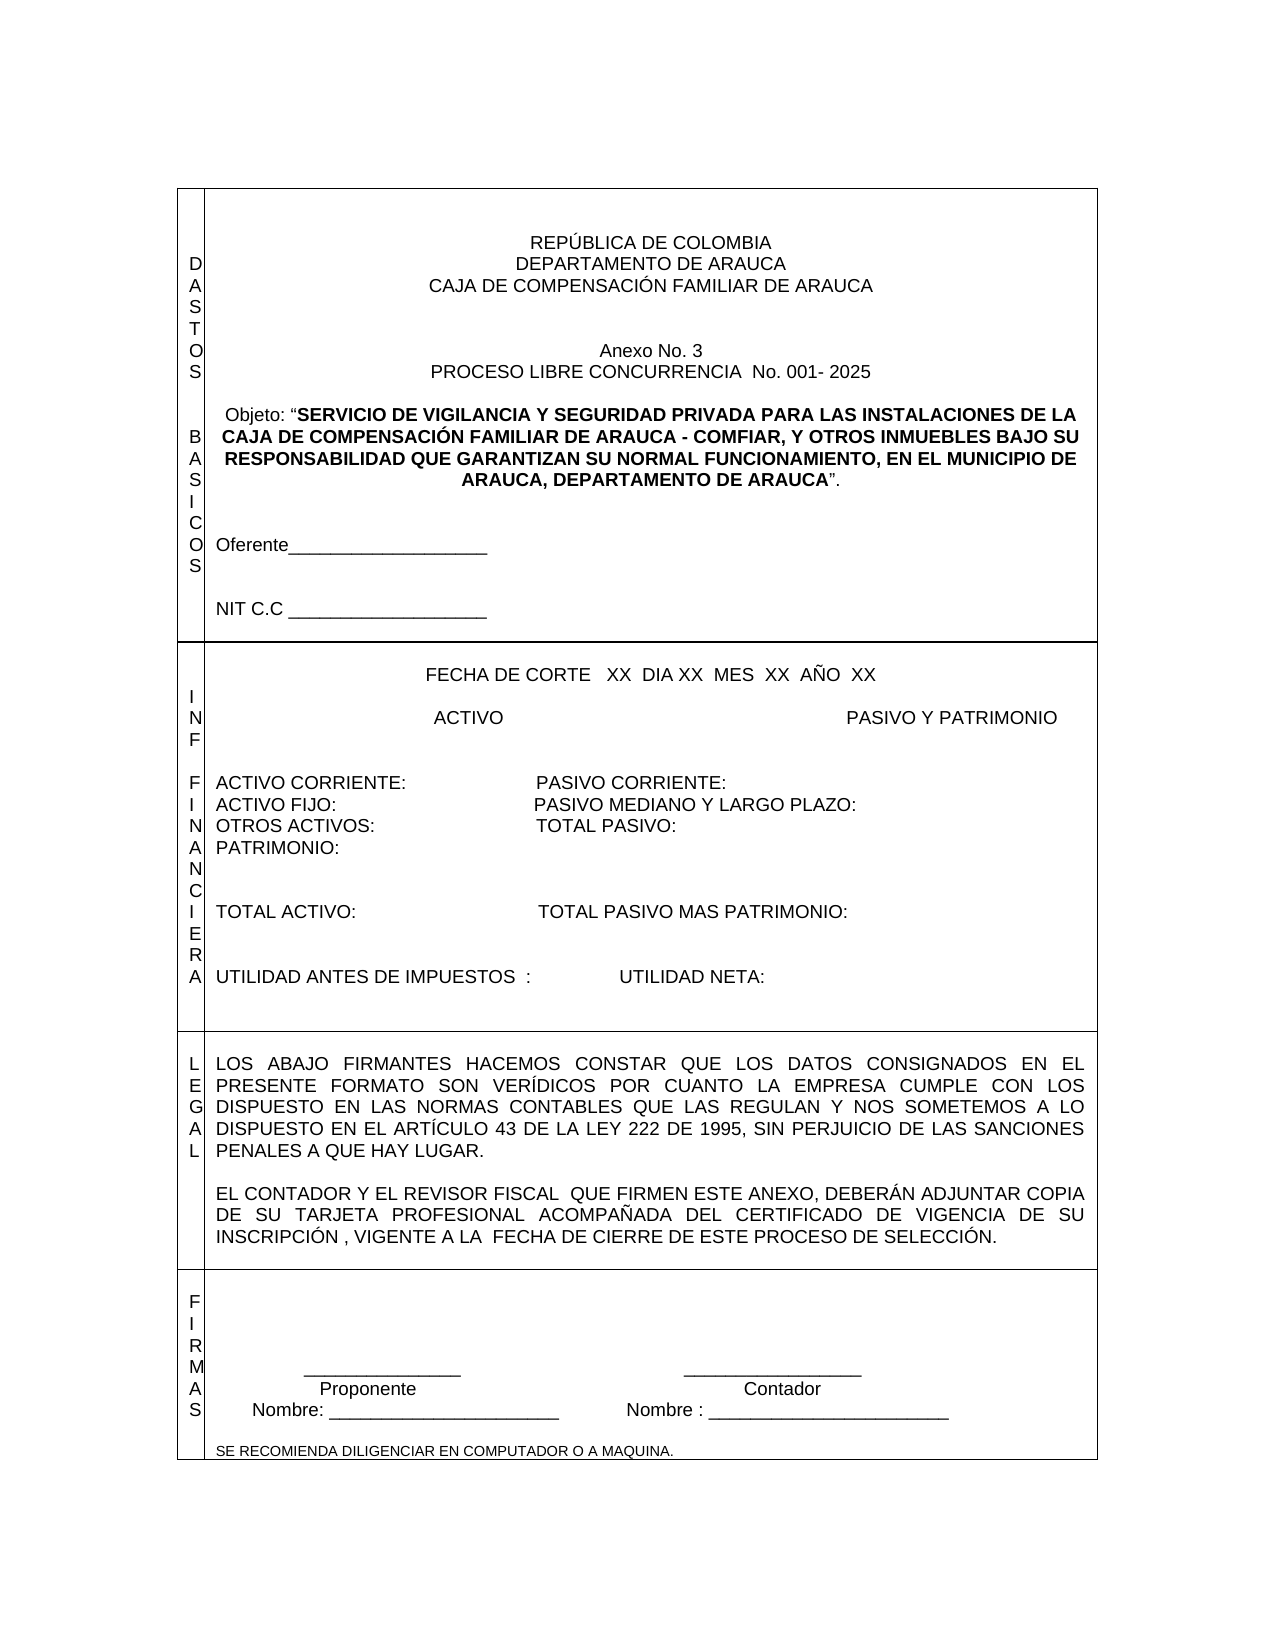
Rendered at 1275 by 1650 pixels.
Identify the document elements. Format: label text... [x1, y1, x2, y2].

table_header REPÚBLICA DE COLOMBIA DEPARTAMENTO DE ARAUCA CAJA DE COMPENSACIÓN FAMILIAR DE ARAUCA Anexo No. 3 PROCESO LIBRE CONCURRENCIA No. 001- 2025 Objeto: “SERVICIO DE VIGILANCIA Y SEGURIDAD PRIVADA PARA LAS INSTALACIONES DE LA CAJA DE COMPENSACIÓN FAMILIAR DE ARAUCA - COMFIAR, Y OTROS INMUEBLES BAJO SU RESPONSABILIDAD QUE GARANTIZAN SU NORMAL FUNCIONAMIENTO, EN EL MUNICIPIO DE ARAUCA, DEPARTAMENTO DE ARAUCA”. Oferente___________________ NIT C.C ___________________ [205, 189, 1097, 641]
table_cell FECHA DE CORTE XX DIA XX MES XX AÑO XX ACTIVO PASIVO Y PATRIMONIO ACTIVO CORRIENTE: PASIVO CORRIENTE: ACTIVO FIJO: PASIVO MEDIANO Y LARGO PLAZO: OTROS ACTIVOS: TOTAL PASIVO: PATRIMONIO: TOTAL ACTIVO: TOTAL PASIVO MAS PATRIMONIO: UTILIDAD ANTES DE IMPUESTOS : UTILIDAD NETA: [205, 643, 1097, 1031]
table_cell L E G A L [178, 1032, 204, 1269]
table_cell LOS ABAJO FIRMANTES HACEMOS CONSTAR QUE LOS DATOS CONSIGNADOS EN EL PRESENTE FORMATO SON VERÍDICOS POR CUANTO LA EMPRESA CUMPLE CON LOS DISPUESTO EN LAS NORMAS CONTABLES QUE LAS REGULAN Y NOS SOMETEMOS A LO DISPUESTO EN EL ARTÍCULO 43 DE LA LEY 222 DE 1995, SIN PERJUICIO DE LAS SANCIONES PENALES A QUE HAY LUGAR. EL CONTADOR Y EL REVISOR FISCAL QUE FIRMEN ESTE ANEXO, DEBERÁN ADJUNTAR COPIA DE SU TARJETA PROFESIONAL ACOMPAÑADA DEL CERTIFICADO DE VIGENCIA DE SU INSCRIPCIÓN , VIGENTE A LA FECHA DE CIERRE DE ESTE PROCESO DE SELECCIÓN. [205, 1032, 1097, 1269]
table_cell F I R M A S [178, 1270, 204, 1459]
table_header D A S T O S B A S I C O S [178, 189, 204, 641]
table_cell I N F F I N A N C I E R A [178, 643, 204, 1031]
table_cell _______________ _________________ Proponente Contador Nombre: ______________________ Nombre : _______________________ SE RECOMIENDA DILIGENCIAR EN COMPUTADOR O A MAQUINA. [205, 1270, 1097, 1459]
